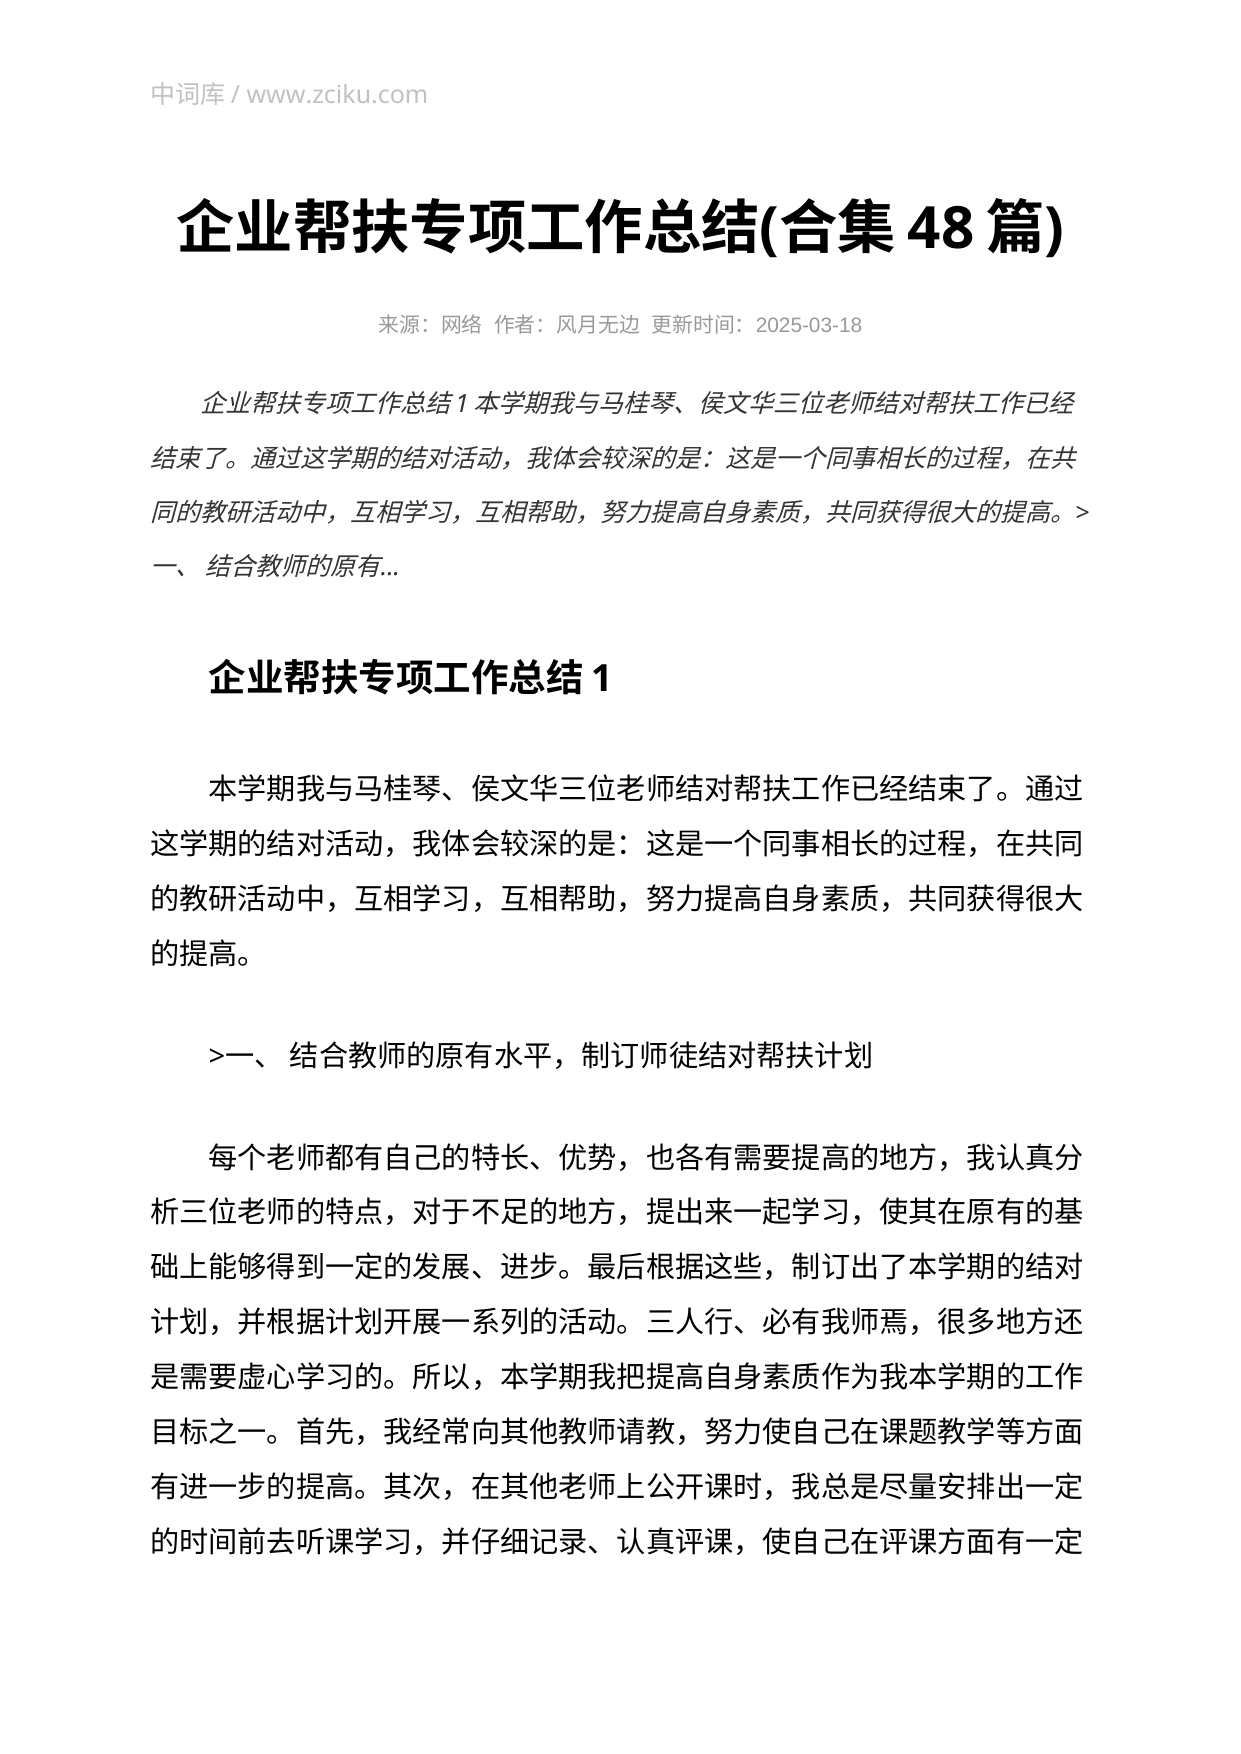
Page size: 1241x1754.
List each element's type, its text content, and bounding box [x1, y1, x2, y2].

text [150, 1134, 1090, 1561]
subtitle 企业帮扶专项工作总结(合集48篇) [150, 181, 1090, 266]
text 本学期我与马桂琴、侯文华三位老师结对帮扶工作已经结束了。通过这学期的结对活动，我体会较深的是：这是一个同事相长的过程，在共同的教研活动中，互相学习，互相帮助，努力提高自身素质，共同获得很大的提高。 [150, 766, 1090, 973]
text >一、 结合教师的原有水平，制订师徒结对帮扶计划 [150, 1032, 1090, 1074]
text 企业帮扶专项工作总结1本学期我与马桂琴、侯文华三位老师结对帮扶工作已经结束了。通过这学期的结对活动，我体会较深的是：这是一个同事相长的过程，在共同的教研活动中，互相学习，互相帮助，努力提高自身素质，共同获得很大的提高。>一、 结合教师的原有... [150, 384, 1090, 583]
text 企业帮扶专项工作总结1 [150, 648, 1090, 703]
text 来源：网络 作者：风月无边 更新时间：2025-03-18 [150, 313, 1090, 337]
